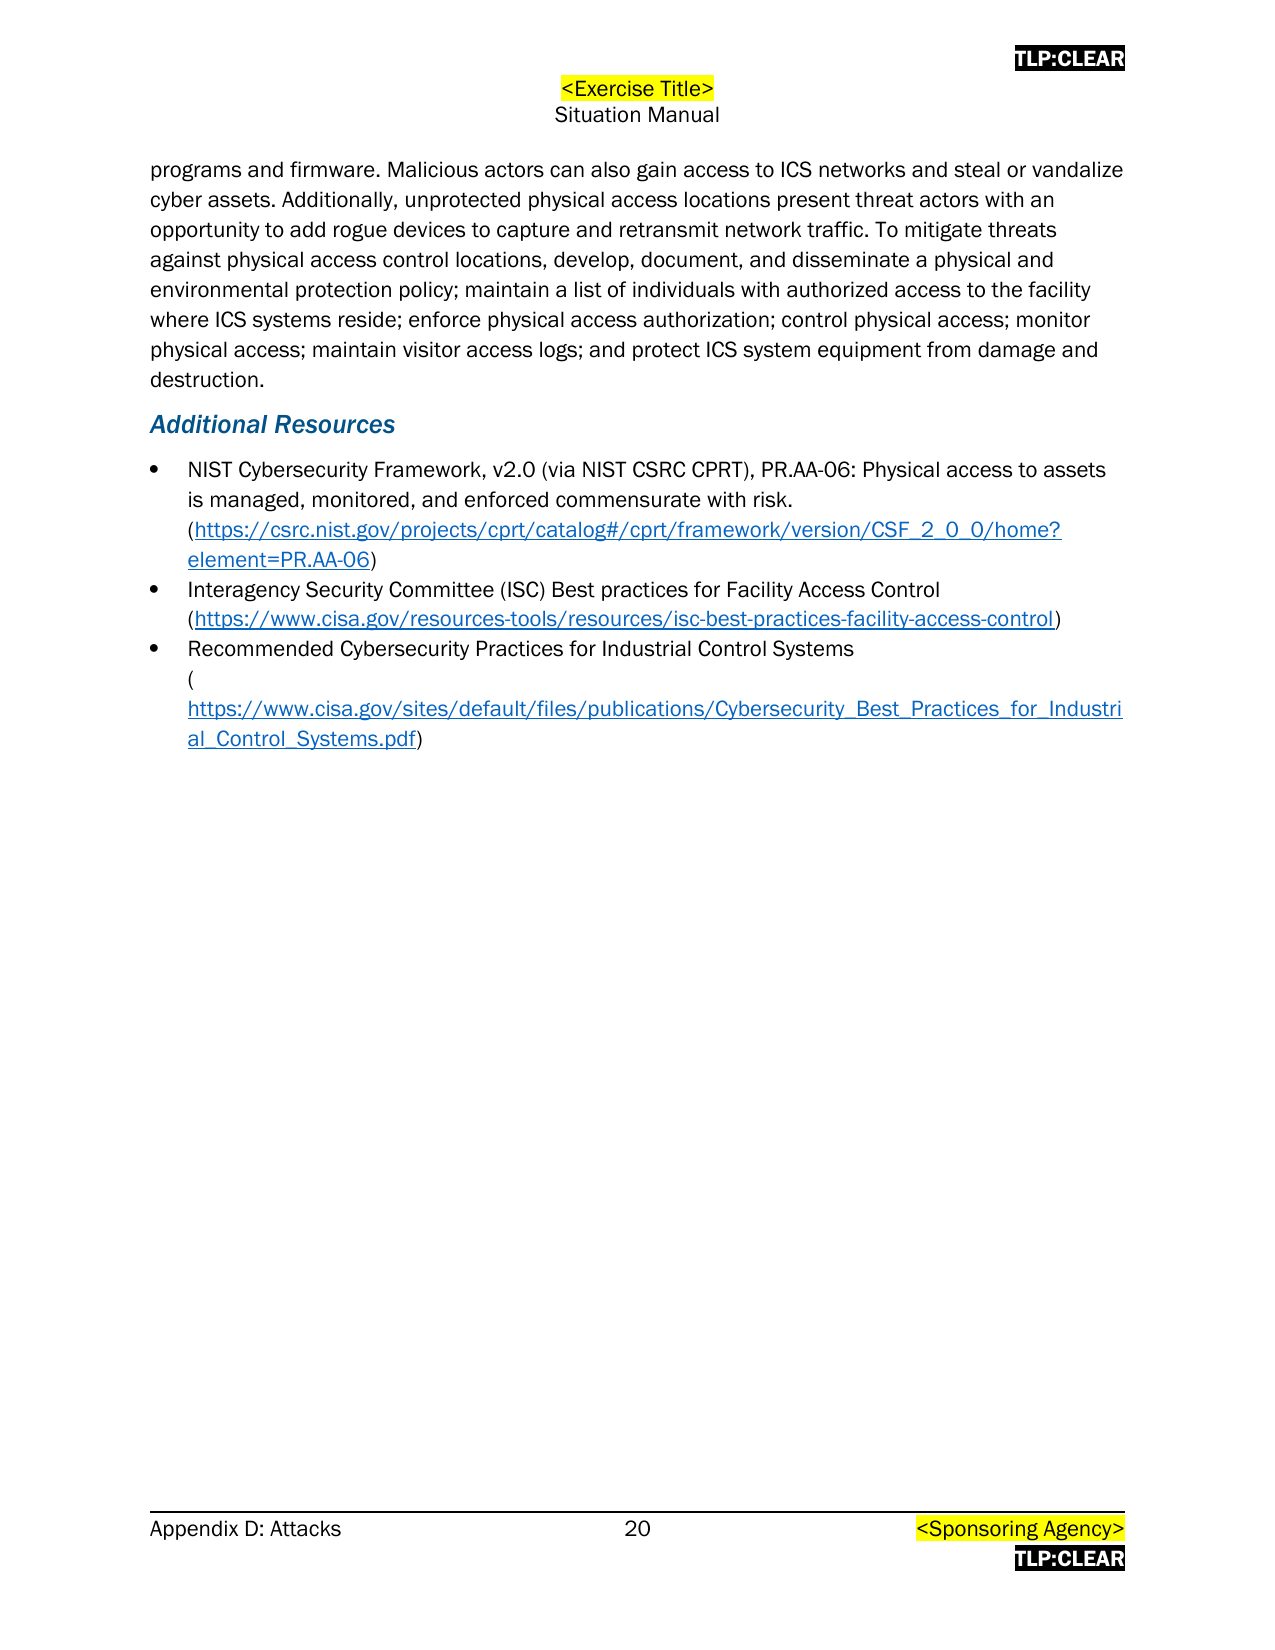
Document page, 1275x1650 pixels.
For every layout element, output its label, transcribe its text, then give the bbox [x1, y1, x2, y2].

list Interagency Security Committee (ISC) Best practices for Facility Access Control (https://www.cisa.gov/resources-tools/resources/isc-best-practices-facility-access-control) [150, 576, 1125, 632]
list Recommended Cybersecurity Practices for Industrial Control Systems (https://www.cisa.gov/sites/default/files/publications/Cybersecurity_Best_Practices_for_Industrial_Control_Systems.pdf) [150, 636, 1125, 751]
text Additional Resources [150, 408, 1125, 439]
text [150, 157, 1125, 392]
list NIST Cybersecurity Framework, v2.0 (via NIST CSRC CPRT), PR.AA-06: Physical access to assets is managed, monitored, and enforced commensurate with risk. (https://csrc.nist.gov/projects/cprt/catalog#/cprt/framework/version/CSF_2_0_0/home?element=PR.AA-06) [150, 456, 1125, 572]
